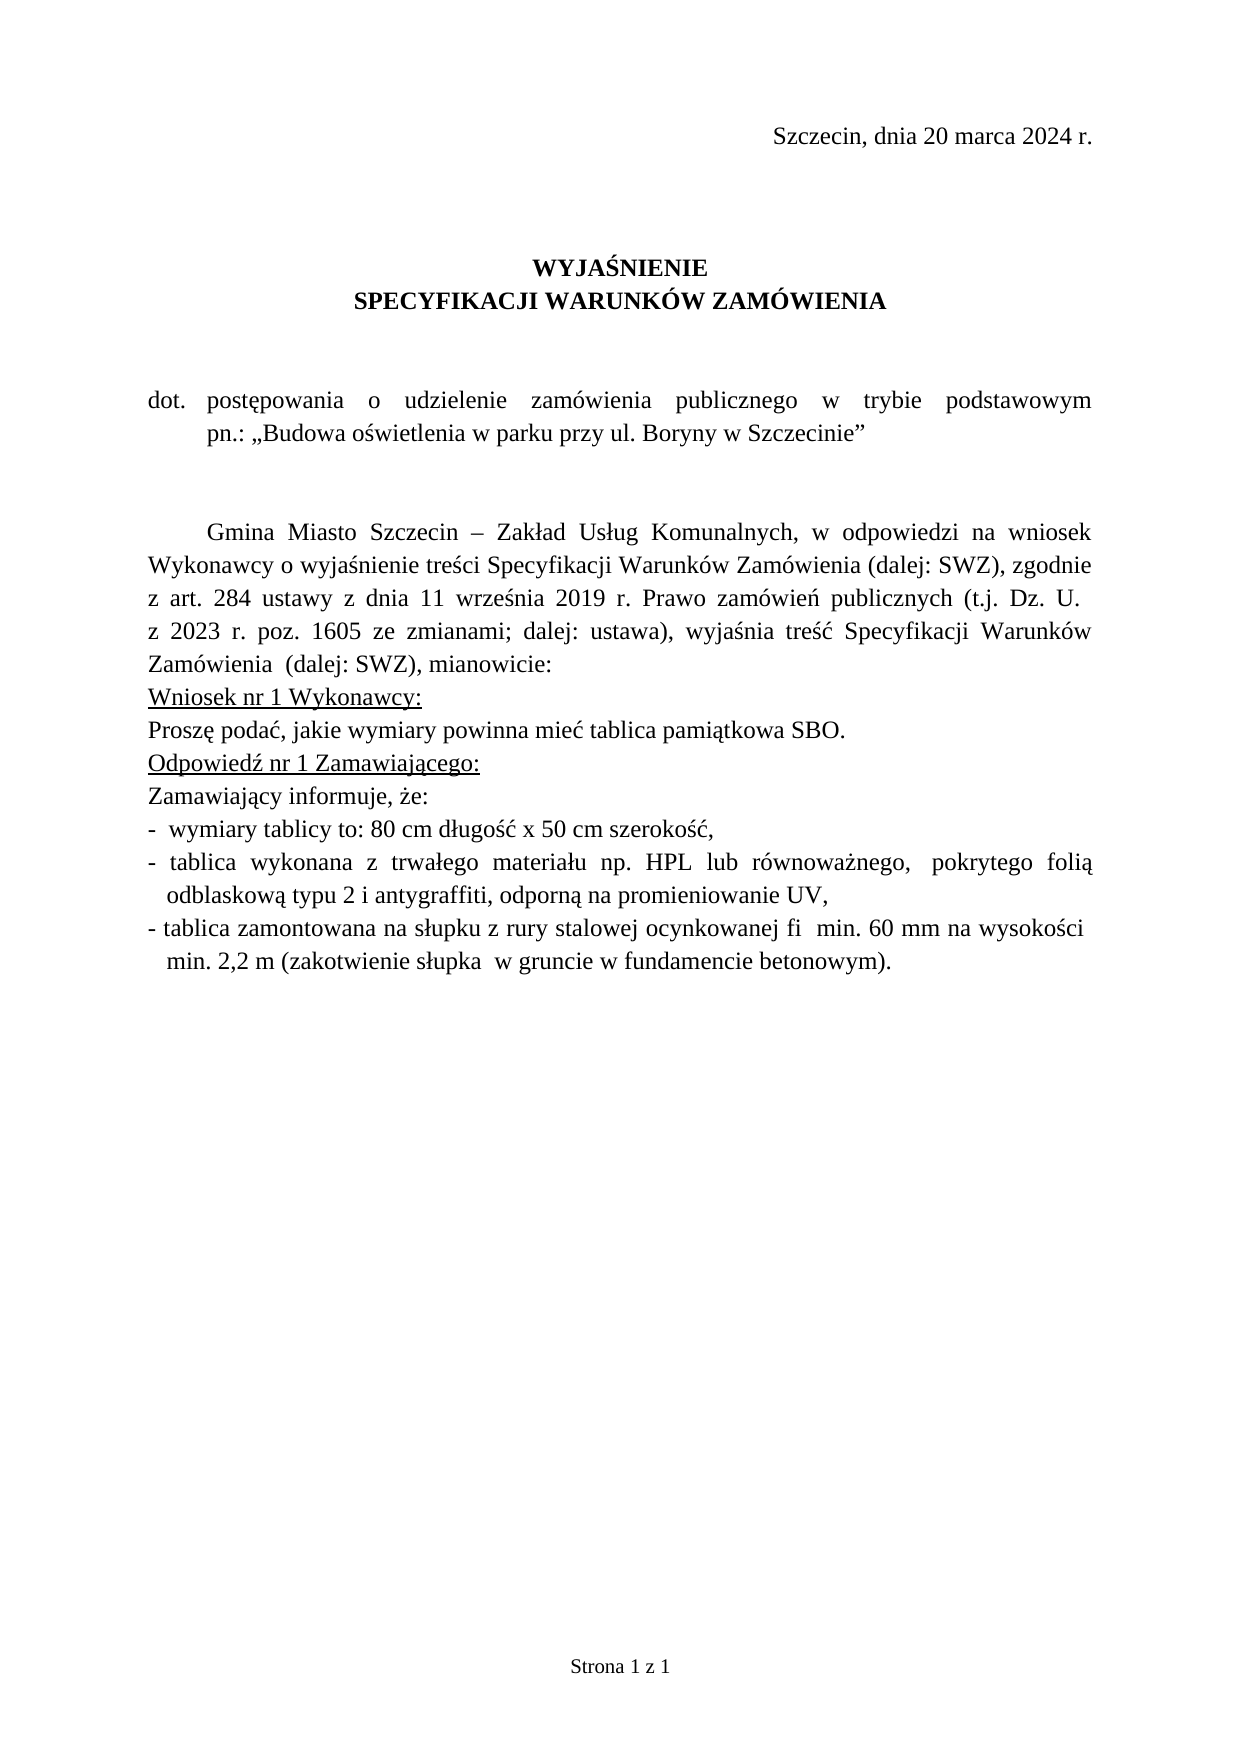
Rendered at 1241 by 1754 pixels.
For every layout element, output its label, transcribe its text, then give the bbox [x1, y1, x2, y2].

text Odpowiedź nr 1 Zamawiającego: [148, 748, 1093, 777]
text WYJAŚNIENIE SPECYFIKACJI WARUNKÓW ZAMÓWIENIA [148, 253, 1093, 315]
text - tablica wykonana z trwałego materiału np. HPL lub równoważnego, pokrytego folią odblaskową typu 2 i antygraffiti, odporną na promieniowanie UV, [148, 847, 1093, 909]
text Wniosek nr 1 Wykonawcy: [148, 682, 1093, 711]
text - tablica zamontowana na słupku z rury stalowej ocynkowanej fi min. 60 mm na wysokości min. 2,2 m (zakotwienie słupka w gruncie w fundamencie betonowym). [148, 913, 1093, 975]
text Zamawiający informuje, że: [148, 781, 1093, 810]
text Proszę podać, jakie wymiary powinna mieć tablica pamiątkowa SBO. [148, 715, 1093, 744]
text - wymiary tablicy to: 80 cm długość x 50 cm szerokość, [148, 814, 1093, 843]
text dot. postępowania o udzielenie zamówienia publicznego w trybie podstawowym pn.: „Budowa oświetlenia w parku przy ul. Boryny w Szczecinie” [148, 385, 1093, 447]
text Gmina Miasto Szczecin – Zakład Usług Komunalnych, w odpowiedzi na wniosek Wykonawcy o wyjaśnienie treści Specyfikacji Warunków Zamówienia (dalej: SWZ), zgodnie z art. 284 ustawy z dnia 11 września 2019 r. Prawo zamówień publicznych (t.j. Dz. U. z 2023 r. poz. 1605 ze zmianami; dalej: ustawa), wyjaśnia treść Specyfikacji Warunków Zamówienia (dalej: SWZ), mianowicie: [148, 517, 1093, 678]
text Szczecin, dnia 20 marca 2024 r. [148, 121, 1093, 149]
